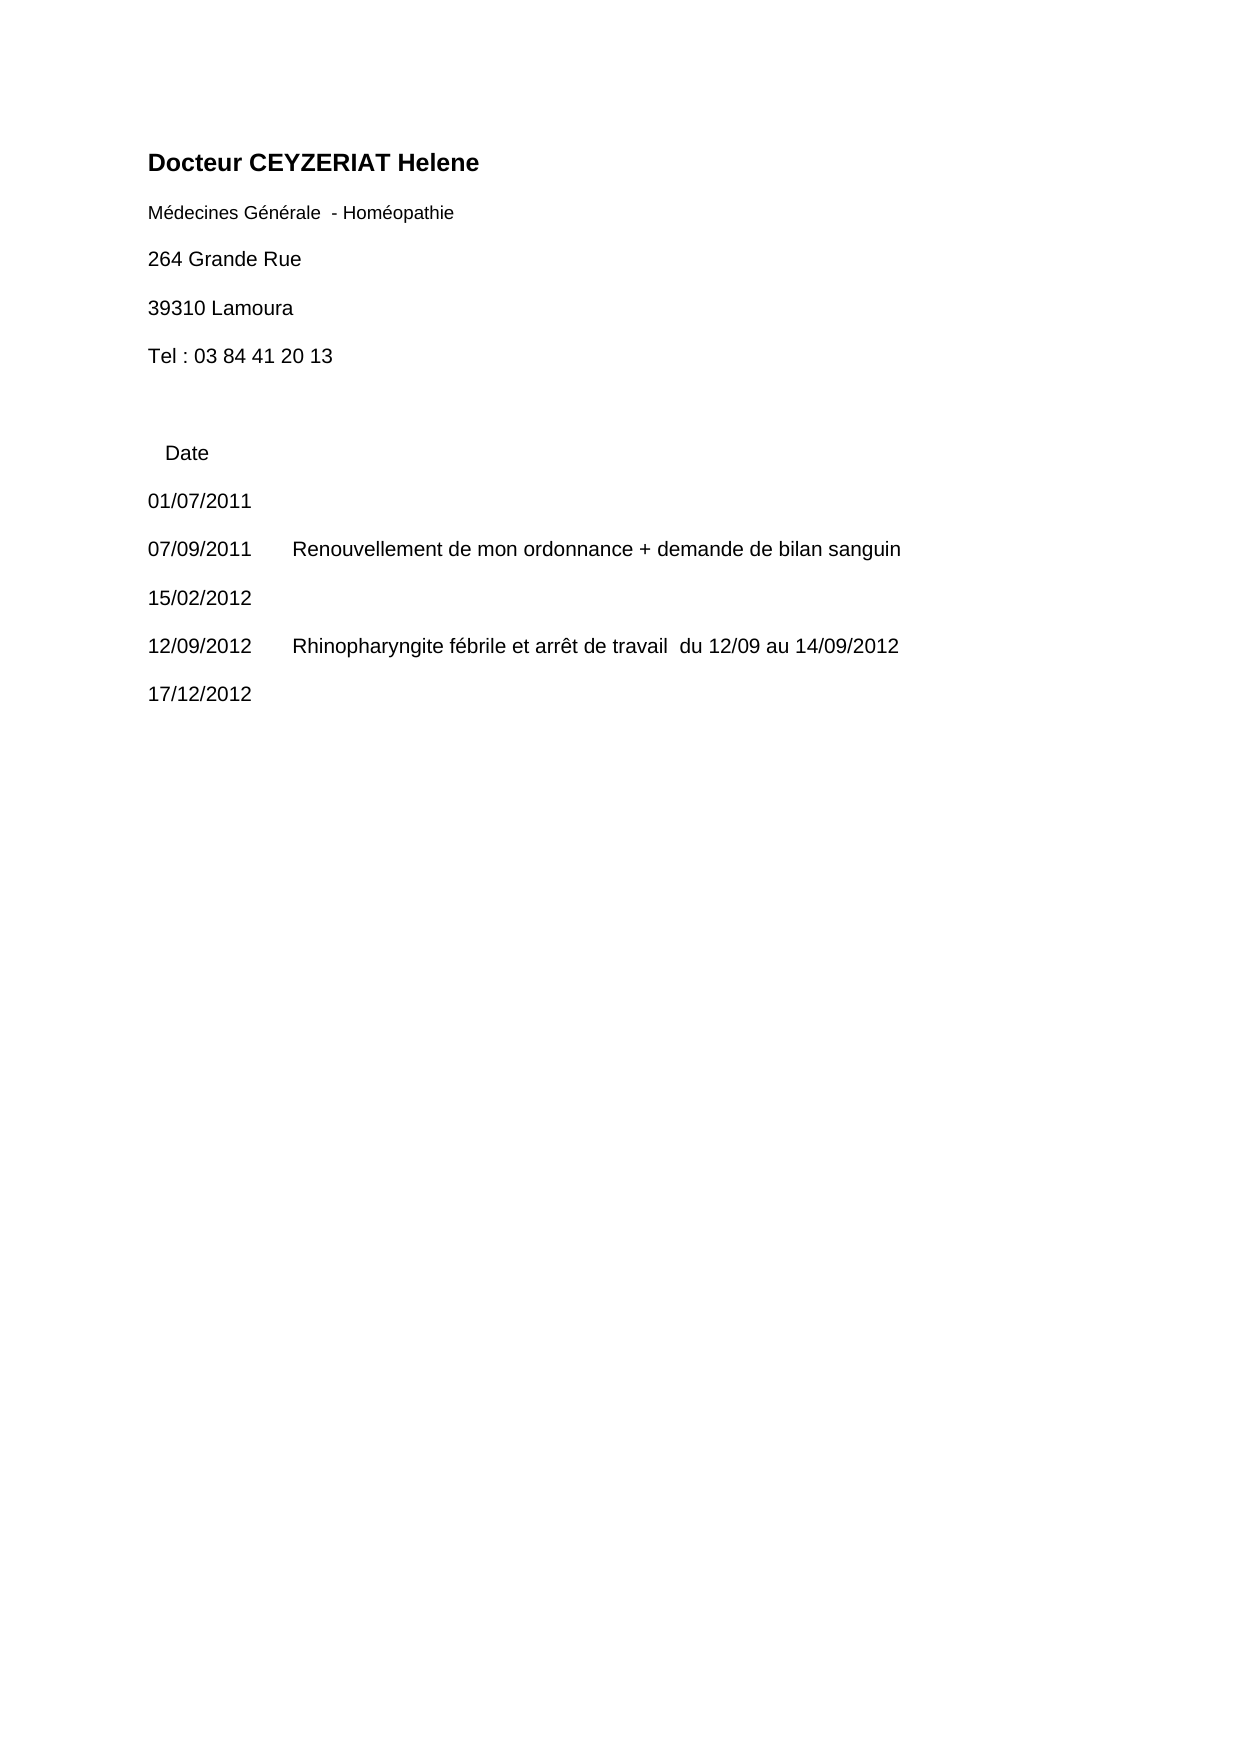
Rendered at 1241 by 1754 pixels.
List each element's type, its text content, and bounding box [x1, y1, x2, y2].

text 17/12/2012 [148, 682, 1093, 706]
text Date [148, 440, 1093, 464]
text 15/02/2012 [148, 585, 1093, 609]
text Docteur CEYZERIAT Helene [148, 148, 1093, 176]
text Tel : 03 84 41 20 13 [148, 344, 1093, 368]
text 264 Grande Rue [148, 247, 1093, 271]
text 39310 Lamoura [148, 295, 1093, 319]
text Médecines Générale - Homéopathie [148, 201, 1093, 223]
text 01/07/2011 [148, 489, 1093, 513]
text 12/09/2012 Rhinopharyngite fébrile et arrêt de travail du 12/09 au 14/09/2012 [148, 634, 1093, 658]
text 07/09/2011 Renouvellement de mon ordonnance + demande de bilan sanguin [148, 537, 1093, 561]
